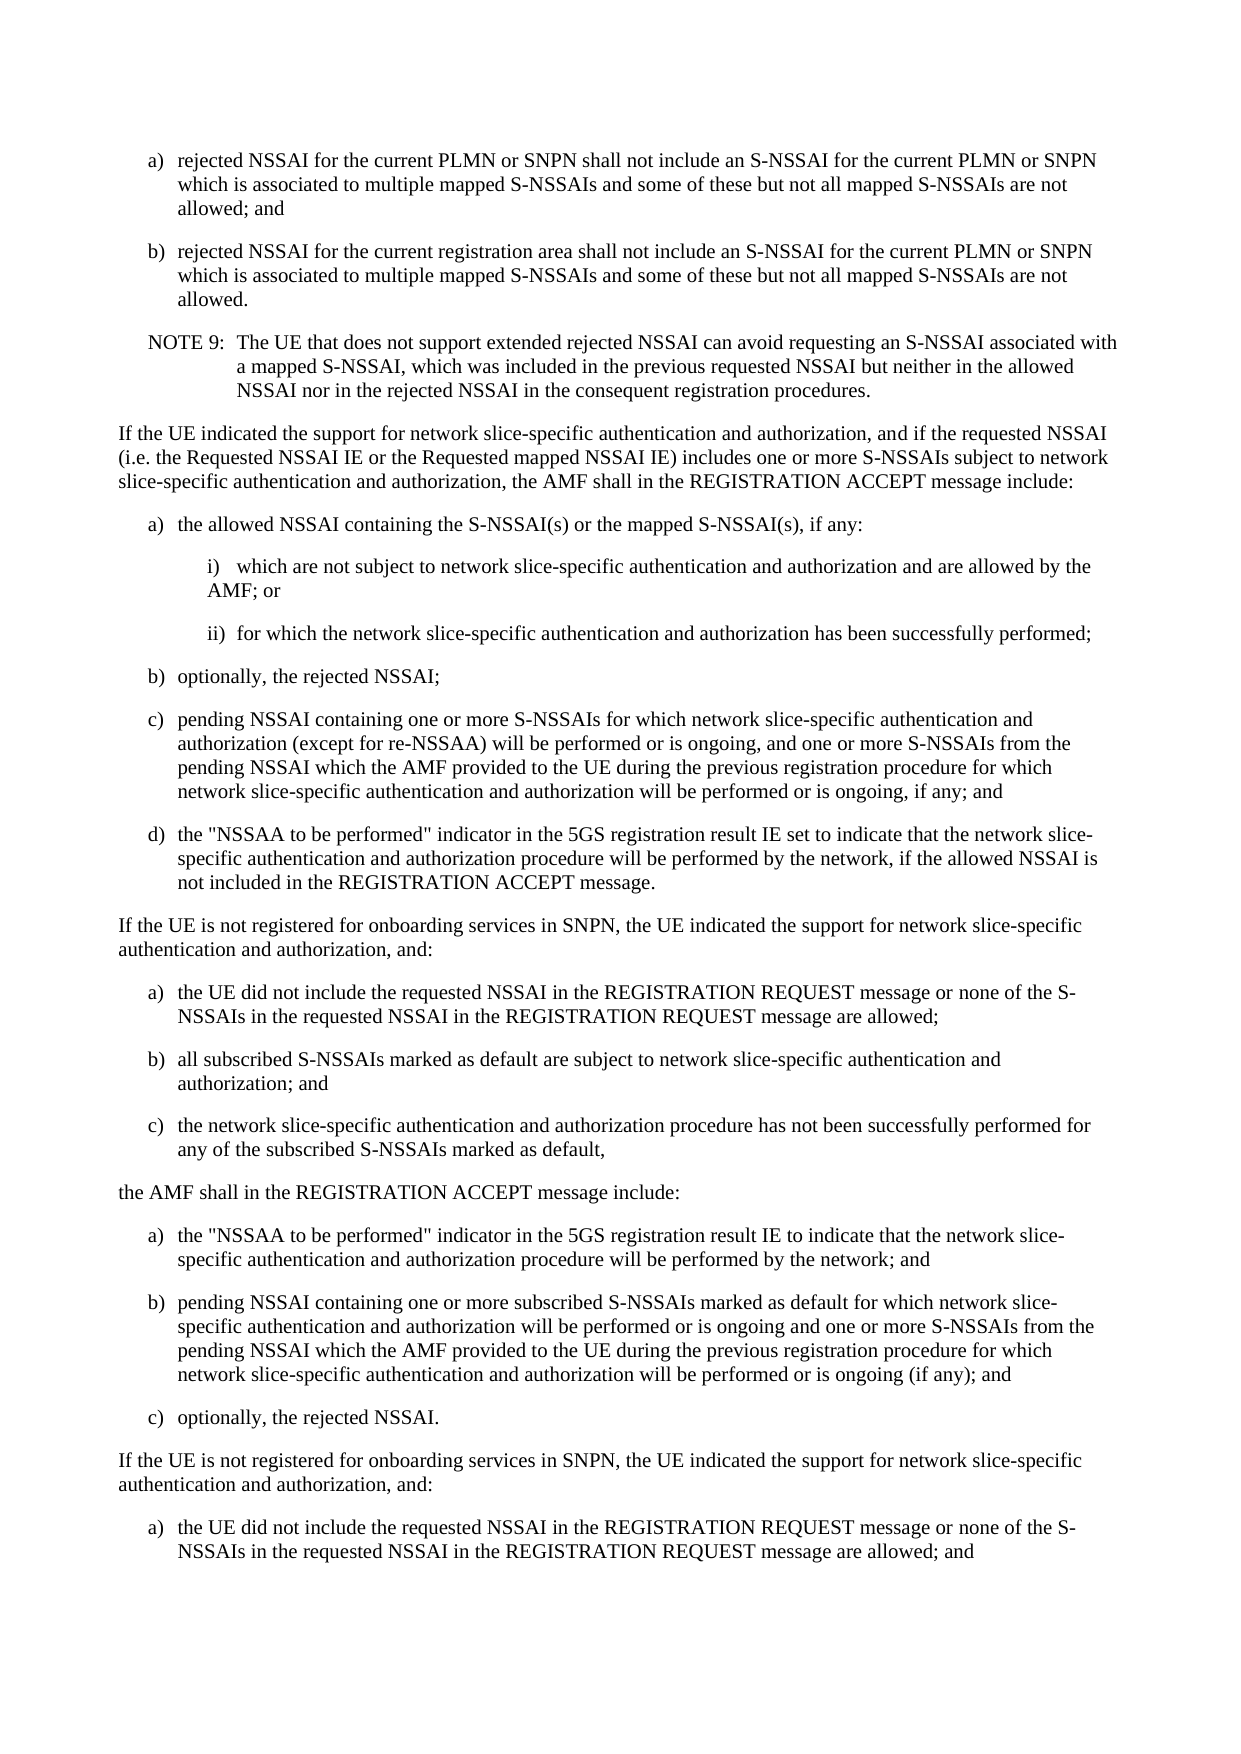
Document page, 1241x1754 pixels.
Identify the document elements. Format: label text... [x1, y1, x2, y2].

text a) rejected NSSAI for the current PLMN or SNPN shall not include an S-NSSAI for the current PLMN or SNPN which is associated to multiple mapped S-NSSAIs and some of these but not all mapped S-NSSAIs are not allowed; and [148, 148, 1122, 220]
text a) the allowed NSSAI containing the S-NSSAI(s) or the mapped S-NSSAI(s), if any: [148, 511, 1122, 536]
text c) optionally, the rejected NSSAI. [148, 1405, 1122, 1429]
text ii) for which the network slice-specific authentication and authorization has been successfully performed; [207, 621, 1122, 645]
text a) the UE did not include the requested NSSAI in the REGISTRATION REQUEST message or none of the S-NSSAIs in the requested NSSAI in the REGISTRATION REQUEST message are allowed; and [148, 1514, 1122, 1563]
text c) the network slice-specific authentication and authorization procedure has not been successfully performed for any of the subscribed S-NSSAIs marked as default, [148, 1113, 1122, 1161]
text a) the UE did not include the requested NSSAI in the REGISTRATION REQUEST message or none of the S-NSSAIs in the requested NSSAI in the REGISTRATION REQUEST message are allowed; [148, 979, 1122, 1028]
text b) rejected NSSAI for the current registration area shall not include an S-NSSAI for the current PLMN or SNPN which is associated to multiple mapped S-NSSAIs and some of these but not all mapped S-NSSAIs are not allowed. [148, 239, 1122, 311]
text If the UE indicated the support for network slice-specific authentication and authorization, and if the requested NSSAI (i.e. the Requested NSSAI IE or the Requested mapped NSSAI IE) includes one or more S-NSSAIs subject to network slice-specific authentication and authorization, the AMF shall in the REGISTRATION ACCEPT message include: [118, 421, 1122, 493]
text If the UE is not registered for onboarding services in SNPN, the UE indicated the support for network slice-specific authentication and authorization, and: [118, 1448, 1122, 1496]
text If the UE is not registered for onboarding services in SNPN, the UE indicated the support for network slice-specific authentication and authorization, and: [118, 913, 1122, 961]
text the AMF shall in the REGISTRATION ACCEPT message include: [118, 1180, 1122, 1204]
text b) pending NSSAI containing one or more subscribed S-NSSAIs marked as default for which network slice-specific authentication and authorization will be performed or is ongoing and one or more S-NSSAIs from the pending NSSAI which the AMF provided to the UE during the previous registration procedure for which network slice-specific authentication and authorization will be performed or is ongoing (if any); and [148, 1290, 1122, 1386]
text b) all subscribed S-NSSAIs marked as default are subject to network slice-specific authentication and authorization; and [148, 1046, 1122, 1094]
text a) the "NSSAA to be performed" indicator in the 5GS registration result IE to indicate that the network slice-specific authentication and authorization procedure will be performed by the network; and [148, 1223, 1122, 1271]
text NOTE 9: The UE that does not support extended rejected NSSAI can avoid requesting an S-NSSAI associated with a mapped S-NSSAI, which was included in the previous requested NSSAI but neither in the allowed NSSAI nor in the rejected NSSAI in the consequent registration procedures. [148, 329, 1122, 402]
text b) optionally, the rejected NSSAI; [148, 664, 1122, 688]
text d) the "NSSAA to be performed" indicator in the 5GS registration result IE set to indicate that the network slice-specific authentication and authorization procedure will be performed by the network, if the allowed NSSAI is not included in the REGISTRATION ACCEPT message. [148, 822, 1122, 894]
text i) which are not subject to network slice-specific authentication and authorization and are allowed by the AMF; or [207, 554, 1122, 602]
text c) pending NSSAI containing one or more S-NSSAIs for which network slice-specific authentication and authorization (except for re-NSSAA) will be performed or is ongoing, and one or more S-NSSAIs from the pending NSSAI which the AMF provided to the UE during the previous registration procedure for which network slice-specific authentication and authorization will be performed or is ongoing, if any; and [148, 707, 1122, 803]
